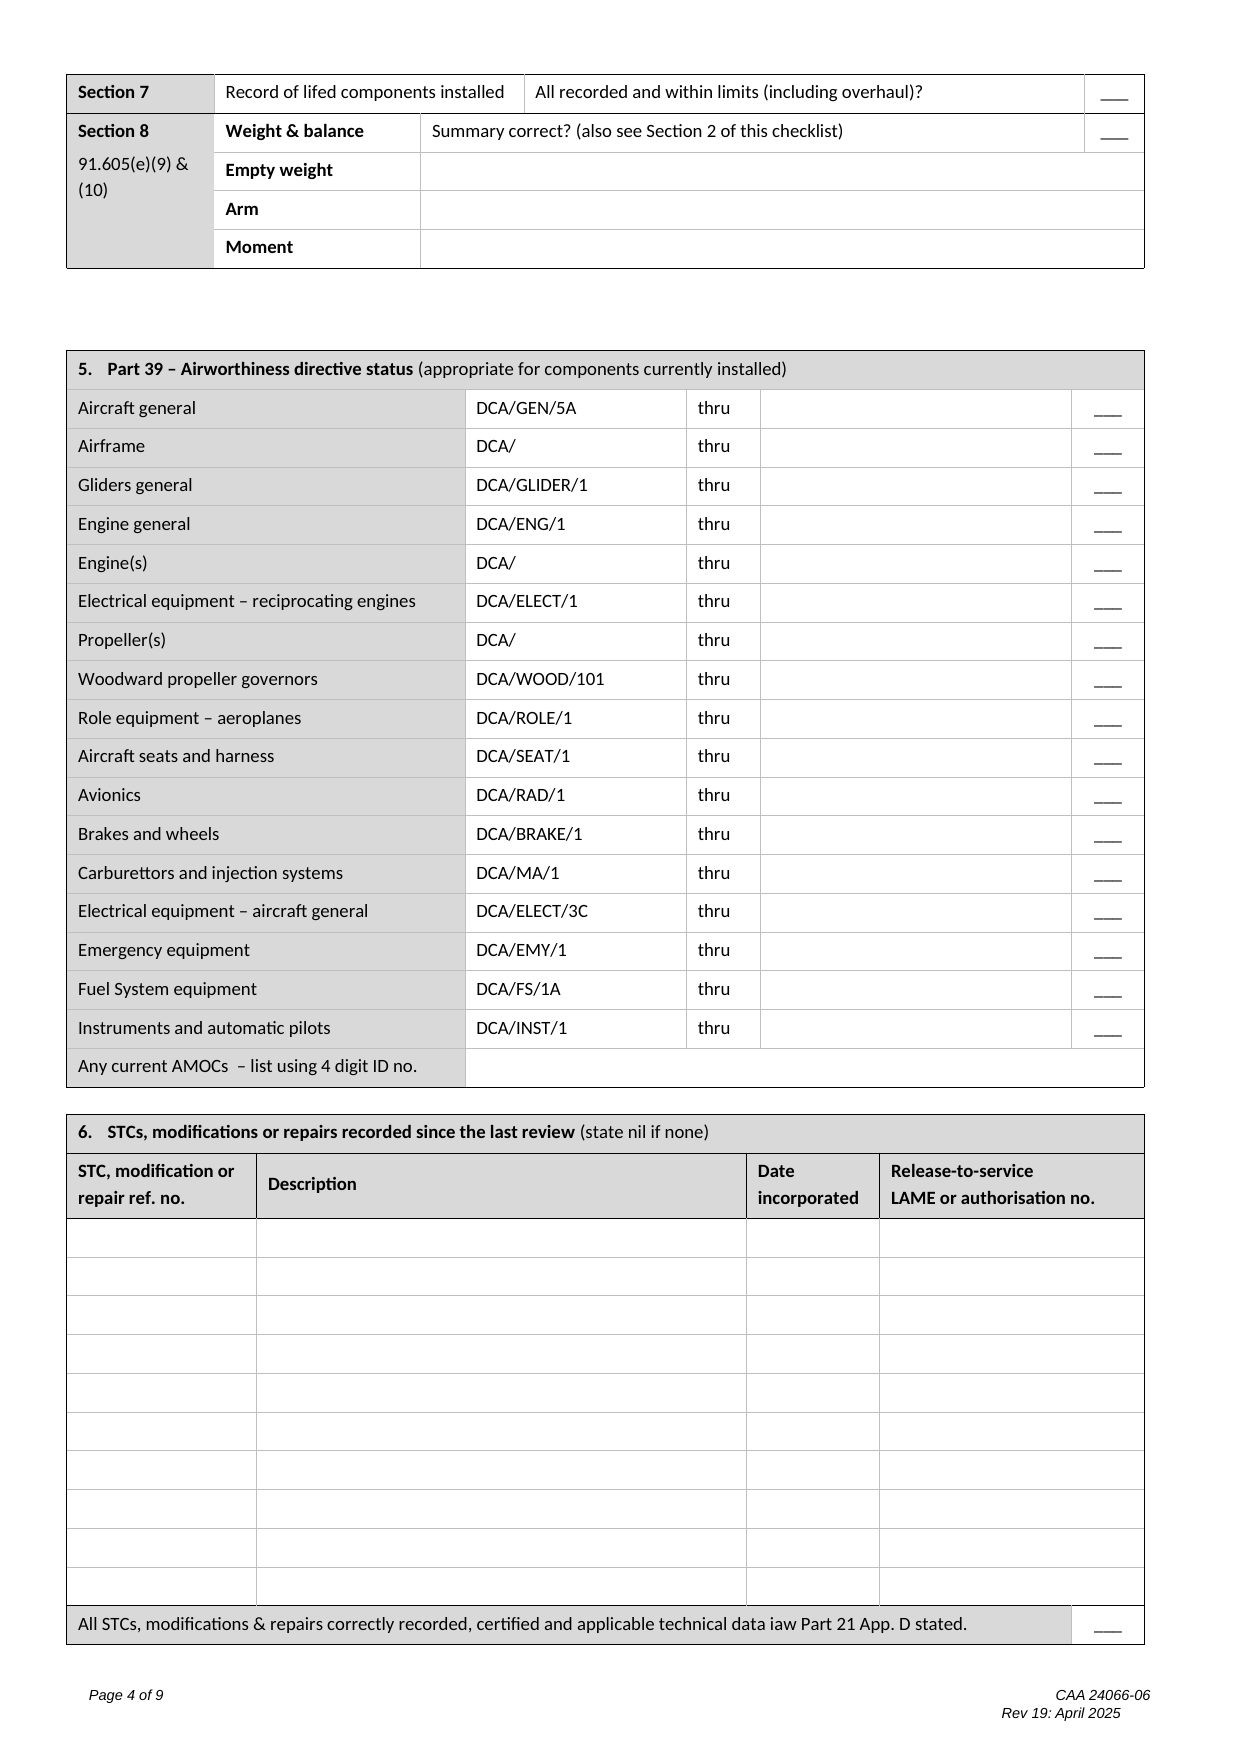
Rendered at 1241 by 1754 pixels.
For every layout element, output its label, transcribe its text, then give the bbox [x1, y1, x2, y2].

table_cell thru [687, 778, 760, 815]
table_cell DCA/ [466, 545, 686, 583]
table_cell Woodward propeller governors [67, 661, 465, 699]
table_cell [257, 1529, 746, 1567]
table_cell [761, 894, 1071, 932]
table_cell [880, 1258, 1144, 1295]
table_cell Engine general [67, 506, 465, 544]
table_cell [761, 545, 1071, 583]
table_cell [761, 584, 1071, 622]
table_cell Record of lifed components installed [215, 75, 524, 113]
table_cell DCA/ELECT/1 [466, 584, 686, 622]
table_cell thru [687, 855, 760, 893]
table_cell [1085, 114, 1144, 151]
table_cell thru [687, 468, 760, 505]
table_header 5. Part 39 – Airworthiness directive status (appropriate for components currently installed) [67, 351, 1144, 389]
table_cell [1072, 855, 1144, 893]
table_cell thru [687, 584, 760, 622]
table_cell Electrical equipment – aircraft general [67, 894, 465, 932]
table_cell Avionics [67, 778, 465, 815]
table_cell Aircraft general [67, 390, 465, 428]
table_cell Emergency equipment [67, 933, 465, 970]
table_cell [747, 1413, 879, 1450]
table_cell [67, 1296, 256, 1334]
table_cell Weight & balance [214, 114, 420, 151]
table_cell [761, 623, 1071, 660]
table_cell thru [687, 700, 760, 738]
table_cell [257, 1413, 746, 1450]
table_cell [1072, 700, 1144, 738]
table_cell [880, 1374, 1144, 1412]
table_cell All recorded and within limits (including overhaul)? [525, 75, 1084, 113]
table_cell [257, 1490, 746, 1528]
table_cell [747, 1219, 879, 1257]
table_cell [1072, 816, 1144, 854]
table_cell [747, 1529, 879, 1567]
table_cell [880, 1335, 1144, 1373]
table_cell thru [687, 661, 760, 699]
table_cell thru [687, 623, 760, 660]
table_cell Engine(s) [67, 545, 465, 583]
table_cell [747, 1490, 879, 1528]
table_cell [257, 1568, 746, 1605]
table_cell Carburettors and injection systems [67, 855, 465, 893]
table_cell thru [687, 545, 760, 583]
table_cell All STCs, modifications & repairs correctly recorded, certified and applicable technical data iaw Part 21 App. D stated. [67, 1606, 1071, 1644]
table_cell [1072, 468, 1144, 505]
table_cell thru [687, 933, 760, 970]
table_cell [747, 1451, 879, 1489]
table_cell [257, 1219, 746, 1257]
table_cell [761, 1010, 1071, 1048]
table_cell thru [687, 739, 760, 777]
table_cell [1072, 506, 1144, 544]
table_cell Description [257, 1154, 746, 1218]
table_cell [1072, 584, 1144, 622]
table_cell [1072, 971, 1144, 1009]
table_cell Aircraft seats and harness [67, 739, 465, 777]
table_cell [1072, 778, 1144, 815]
table_cell [67, 1258, 256, 1295]
table_cell [257, 1258, 746, 1295]
table_cell DCA/FS/1A [466, 971, 686, 1009]
table_cell [747, 1568, 879, 1605]
table_cell [67, 1219, 256, 1257]
table_cell [1072, 623, 1144, 660]
table_cell DCA/EMY/1 [466, 933, 686, 970]
table_cell [880, 1451, 1144, 1489]
table_cell [761, 429, 1071, 467]
table_cell [761, 468, 1071, 505]
table_cell [1072, 894, 1144, 932]
table_cell [761, 971, 1071, 1009]
table_cell DCA/WOOD/101 [466, 661, 686, 699]
table_cell DCA/ENG/1 [466, 506, 686, 544]
table_cell Instruments and automatic pilots [67, 1010, 465, 1048]
table_cell [761, 700, 1071, 738]
table_cell Section 8 91.605(e)(9) & (10) [67, 114, 214, 268]
table_cell [67, 1374, 256, 1412]
table_cell DCA/ [466, 623, 686, 660]
table_cell [1072, 390, 1144, 428]
table_cell Moment [214, 230, 420, 268]
table_cell Role equipment – aeroplanes [67, 700, 465, 738]
table_cell [67, 1335, 256, 1373]
table_cell DCA/RAD/1 [466, 778, 686, 815]
table_cell Release-to-service LAME or authorisation no. [880, 1154, 1144, 1218]
table_cell DCA/INST/1 [466, 1010, 686, 1048]
table_cell [257, 1335, 746, 1373]
table_cell [880, 1296, 1144, 1334]
table_cell DCA/BRAKE/1 [466, 816, 686, 854]
table_cell [761, 933, 1071, 970]
table_cell [1072, 1010, 1144, 1048]
table_cell [747, 1258, 879, 1295]
table_cell [67, 1451, 256, 1489]
table_cell [1072, 429, 1144, 467]
table_cell DCA/MA/1 [466, 855, 686, 893]
table_cell [1072, 1606, 1144, 1644]
table_cell [880, 1413, 1144, 1450]
table_cell Empty weight [214, 153, 420, 190]
table_cell [880, 1490, 1144, 1528]
table_cell [761, 778, 1071, 815]
table_cell Propeller(s) [67, 623, 465, 660]
table_cell [257, 1296, 746, 1334]
table_cell [1072, 739, 1144, 777]
table_cell [421, 230, 1144, 268]
table_cell thru [687, 816, 760, 854]
table_cell thru [687, 971, 760, 1009]
table_header 6. STCs, modifications or repairs recorded since the last review (state nil if none) [67, 1115, 1144, 1153]
table_cell [761, 390, 1071, 428]
table_cell Airframe [67, 429, 465, 467]
table_cell DCA/ROLE/1 [466, 700, 686, 738]
table_cell Any current AMOCs – list using 4 digit ID no. [67, 1049, 465, 1087]
table_cell DCA/ [466, 429, 686, 467]
table_cell thru [687, 894, 760, 932]
table_cell [1085, 75, 1144, 113]
table_cell [257, 1374, 746, 1412]
table_cell DCA/GEN/5A [466, 390, 686, 428]
table_cell thru [687, 1010, 760, 1048]
table_cell [67, 1568, 256, 1605]
table_cell Section 7 [67, 75, 214, 113]
table_cell [257, 1451, 746, 1489]
table_cell DCA/GLIDER/1 [466, 468, 686, 505]
table_cell [761, 816, 1071, 854]
table_cell DCA/ELECT/3C [466, 894, 686, 932]
table_cell [880, 1529, 1144, 1567]
table_cell Brakes and wheels [67, 816, 465, 854]
table_cell Arm [214, 191, 420, 229]
table_cell Date incorporated [747, 1154, 879, 1218]
table_cell [67, 1529, 256, 1567]
table_cell [1072, 661, 1144, 699]
table_cell [747, 1296, 879, 1334]
table_cell [421, 153, 1144, 190]
table_cell thru [687, 390, 760, 428]
table_cell [421, 191, 1144, 229]
table_cell STC, modification or repair ref. no. [67, 1154, 256, 1218]
table_cell [880, 1219, 1144, 1257]
table_cell [1072, 545, 1144, 583]
table_cell [761, 739, 1071, 777]
table_cell [1072, 933, 1144, 970]
table_cell thru [687, 429, 760, 467]
table_cell Electrical equipment – reciprocating engines [67, 584, 465, 622]
table_cell DCA/SEAT/1 [466, 739, 686, 777]
table_cell [761, 855, 1071, 893]
table_cell [747, 1335, 879, 1373]
table_cell [761, 661, 1071, 699]
table_cell [466, 1049, 1144, 1087]
table_cell thru [687, 506, 760, 544]
table_cell Summary correct? (also see Section 2 of this checklist) [421, 114, 1084, 151]
table_cell [761, 506, 1071, 544]
table_cell Gliders general [67, 468, 465, 505]
table_cell [67, 1413, 256, 1450]
table_cell [747, 1374, 879, 1412]
table_cell Fuel System equipment [67, 971, 465, 1009]
table_cell [67, 1490, 256, 1528]
table_cell [880, 1568, 1144, 1605]
